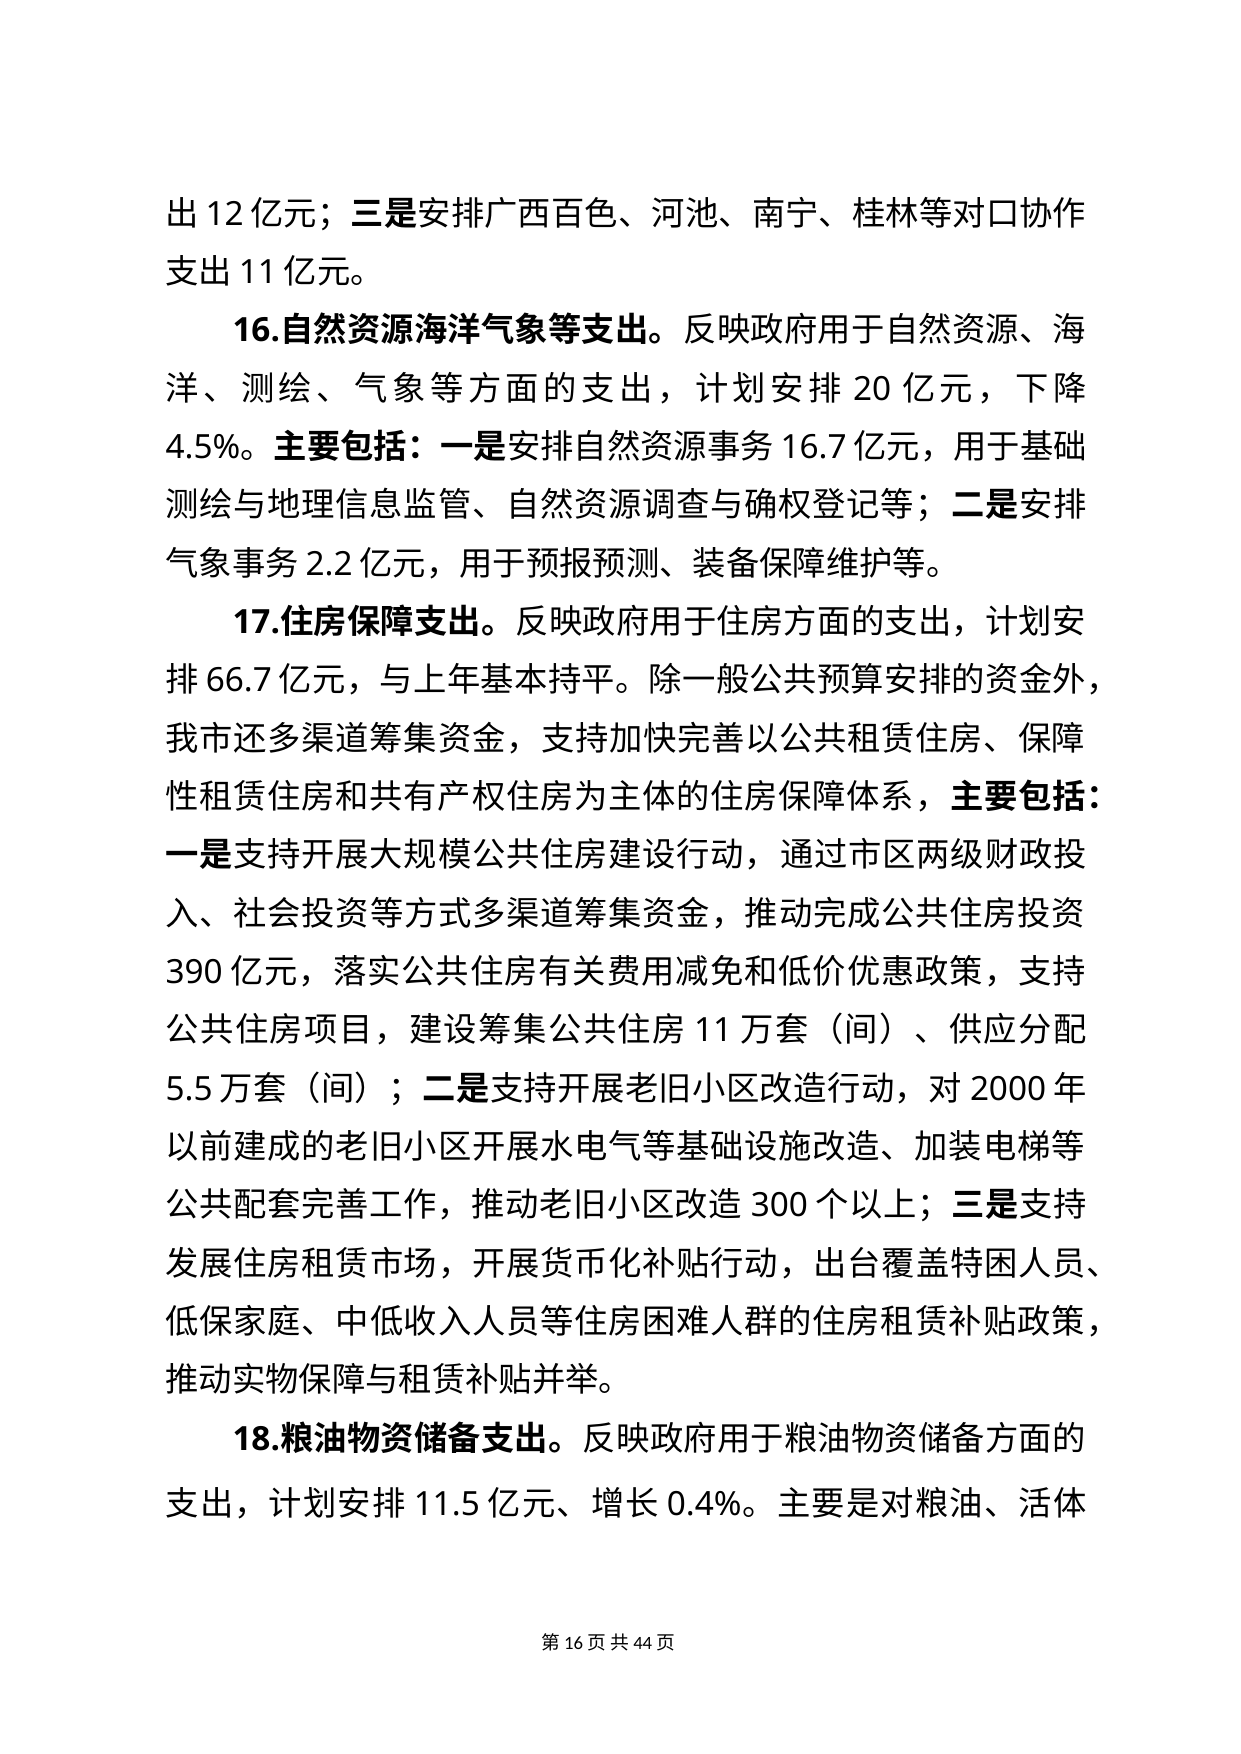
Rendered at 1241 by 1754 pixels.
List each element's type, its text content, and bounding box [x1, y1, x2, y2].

text 17.住房保障支出。反映政府用于住房方面的支出，计划安排66.7亿元，与上年基本持平。除一般公共预算安排的资金外，我市还多渠道筹集资金，支持加快完善以公共租赁住房、保障性租赁住房和共有产权住房为主体的住房保障体系，主要包括：一是支持开展大规模公共住房建设行动，通过市区两级财政投入、社会投资等方式多渠道筹集资金，推动完成公共住房投资390亿元，落实公共住房有关费用减免和低价优惠政策，支持公共住房项目，建设筹集公共住房11万套（间）、供应分配5.5万套（间）；二是支持开展老旧小区改造行动，对2000年以前建成的老旧小区开展水电气等基础设施改造、加装电梯等公共配套完善工作，推动老旧小区改造300个以上；三是支持发展住房租赁市场，开展货币化补贴行动，出台覆盖特困人员、低保家庭、中低收入人员等住房困难人群的住房租赁补贴政策，推动实物保障与租赁补贴并举。 [165, 587, 1087, 1403]
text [165, 178, 1087, 295]
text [165, 1403, 1087, 1533]
text 16.自然资源海洋气象等支出。反映政府用于自然资源、海洋、测绘、气象等方面的支出，计划安排20亿元，下降4.5%。主要包括：一是安排自然资源事务16.7亿元，用于基础测绘与地理信息监管、自然资源调查与确权登记等；二是安排气象事务2.2亿元，用于预报预测、装备保障维护等。 [165, 295, 1087, 587]
